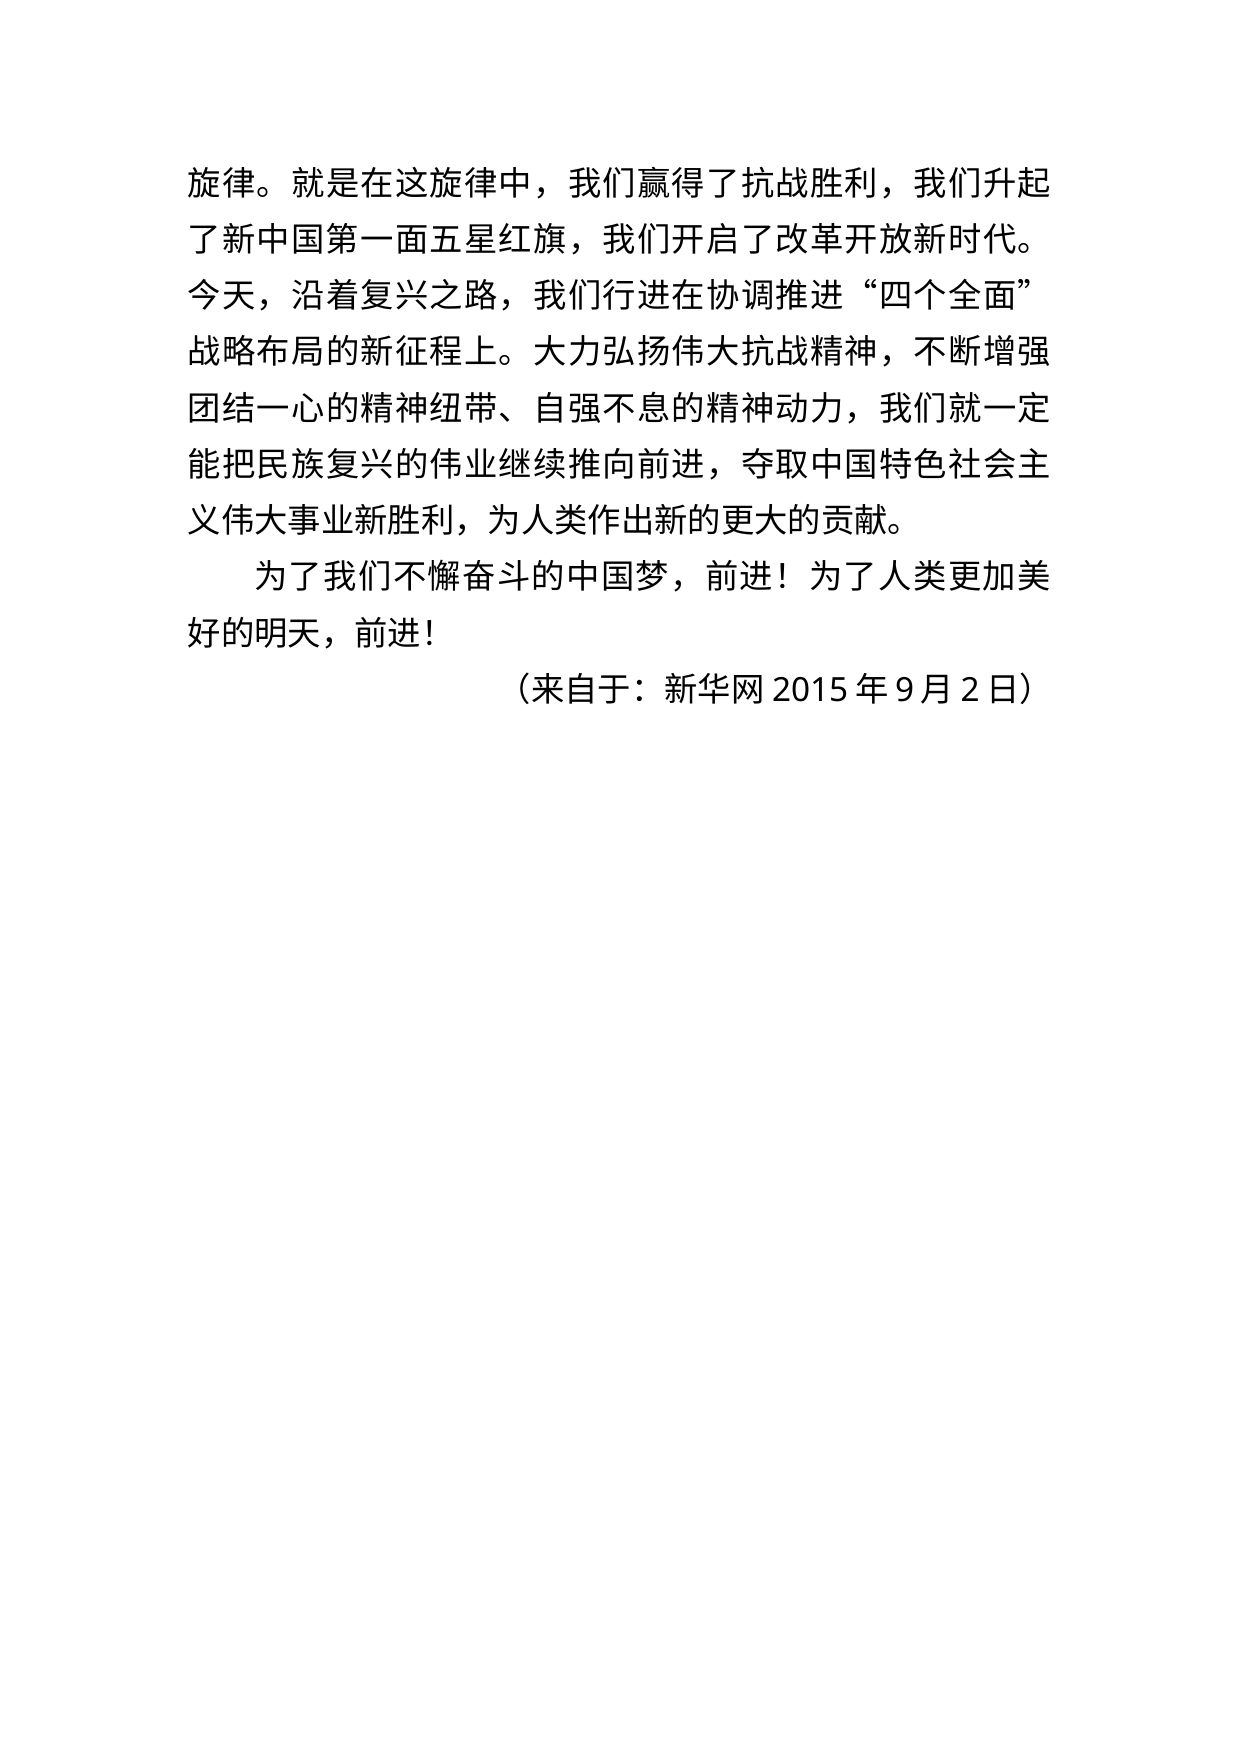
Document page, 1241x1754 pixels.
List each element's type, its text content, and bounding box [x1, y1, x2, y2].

text （来自于：新华网 2015年9月2日） [187, 656, 1053, 712]
text 为了我们不懈奋斗的中国梦，前进！为了人类更加美好的明天，前进！ [187, 544, 1053, 656]
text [187, 150, 1053, 544]
